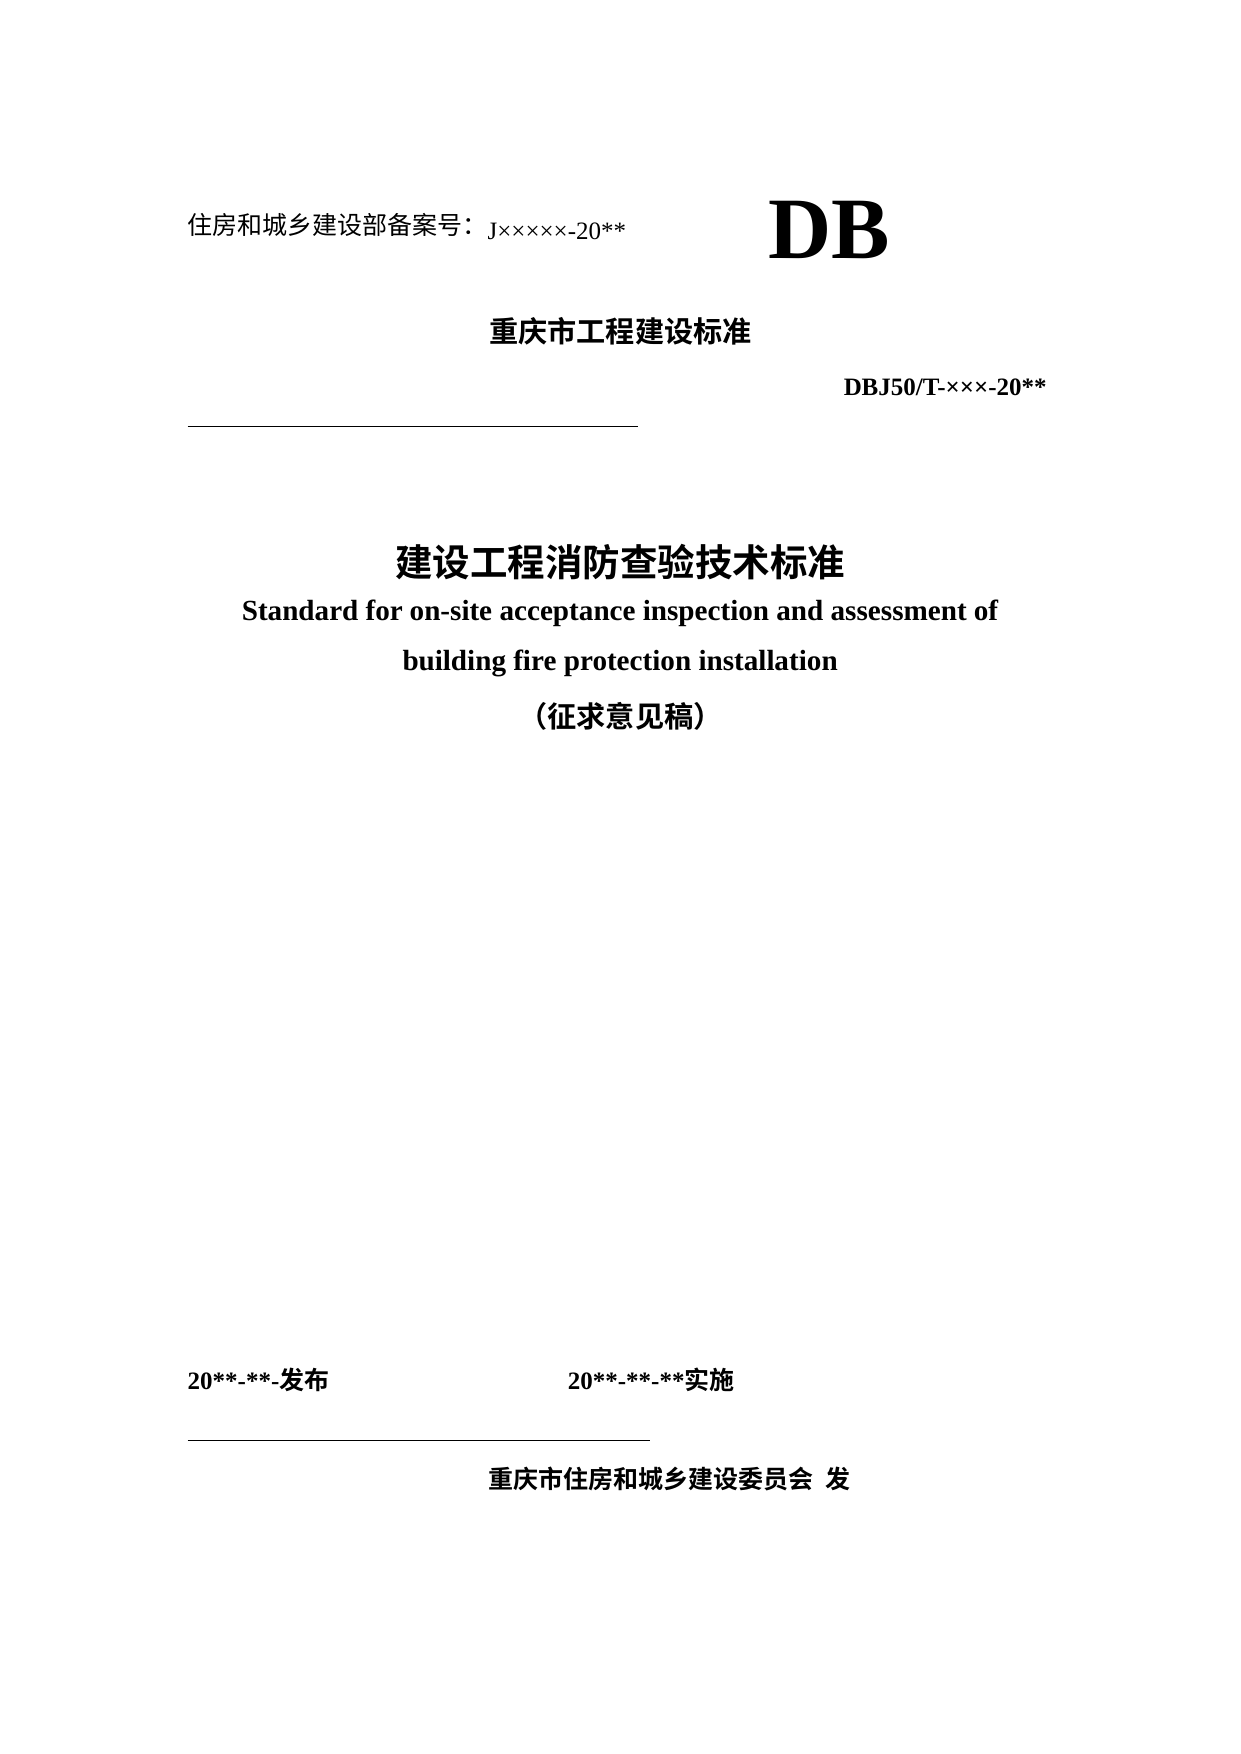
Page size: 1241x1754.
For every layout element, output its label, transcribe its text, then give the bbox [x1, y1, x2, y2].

text 重庆市住房和城乡建设委员会 发 [187, 1459, 1053, 1495]
text （征求意见稿） [187, 693, 1053, 736]
text 重庆市工程建设标准 [187, 308, 1053, 351]
text 建设工程消防查验技术标准 [187, 528, 1053, 593]
text 住房和城乡建设部备案号：J×××××-20** DB [187, 162, 1053, 292]
text Standard for on-site acceptance inspection and assessment of building fire protection installation [187, 593, 1053, 677]
text DBJ50/T-×××-20** [187, 372, 1046, 400]
text 20**-**-发布 20**-**-**实施 [187, 1361, 1053, 1397]
